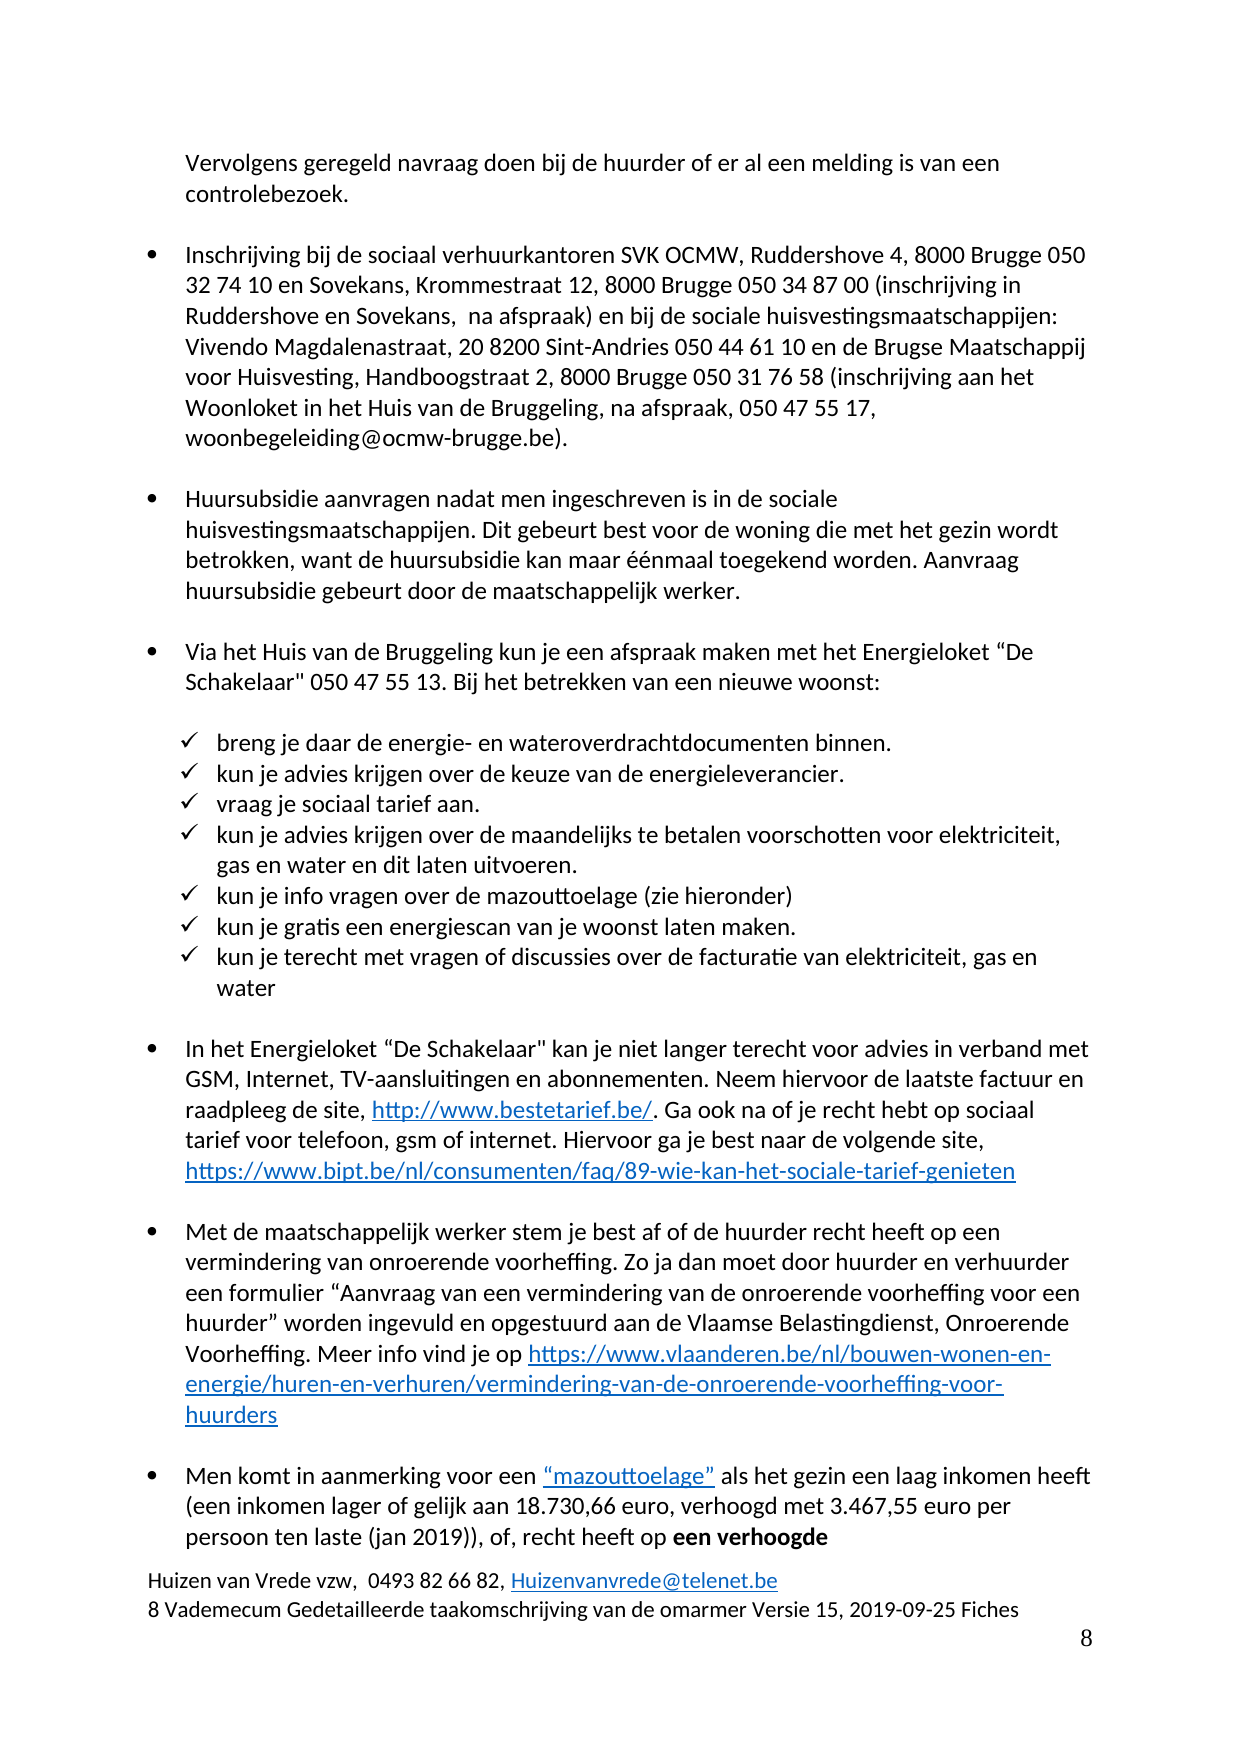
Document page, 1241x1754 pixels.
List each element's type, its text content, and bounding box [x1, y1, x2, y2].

list kun je advies krijgen over de maandelijks te betalen voorschotten voor elektriciteit, gas en water en dit laten uitvoeren. [179, 819, 1093, 880]
list vraag je sociaal tarief aan. [179, 788, 1093, 819]
list Via het Huis van de Bruggeling kun je een afspraak maken met het Energieloket “De Schakelaar" 050 47 55 13. Bij het betrekken van een nieuwe woonst: [148, 636, 1093, 697]
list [148, 148, 1093, 209]
list breng je daar de energie- en wateroverdrachtdocumenten binnen. [179, 727, 1093, 758]
list kun je info vragen over de mazouttoelage (zie hieronder) [179, 880, 1093, 911]
list kun je gratis een energiescan van je woonst laten maken. [179, 911, 1093, 941]
list Huursubsidie aanvragen nadat men ingeschreven is in de sociale huisvestingsmaatschappijen. Dit gebeurt best voor de woning die met het gezin wordt betrokken, want de huursubsidie kan maar éénmaal toegekend worden. Aanvraag huursubsidie gebeurt door de maatschappelijk werker. [148, 483, 1093, 605]
list Inschrijving bij de sociaal verhuurkantoren SVK OCMW, Ruddershove 4, 8000 Brugge 050 32 74 10 en Sovekans, Krommestraat 12, 8000 Brugge 050 34 87 00 (inschrijving in Ruddershove en Sovekans, na afspraak) en bij de sociale huisvestingsmaatschappijen: Vivendo Magdalenastraat, 20 8200 Sint-Andries 050 44 61 10 en de Brugse Maatschappij voor Huisvesting, Handboogstraat 2, 8000 Brugge 050 31 76 58 (inschrijving aan het Woonloket in het Huis van de Bruggeling, na afspraak, 050 47 55 17, woonbegeleiding@ocmw-brugge.be). [148, 239, 1093, 453]
list kun je terecht met vragen of discussies over de facturatie van elektriciteit, gas en water [179, 941, 1093, 1002]
list Met de maatschappelijk werker stem je best af of de huurder recht heeft op een vermindering van onroerende voorheffing. Zo ja dan moet door huurder en verhuurder een formulier “Aanvraag van een vermindering van de onroerende voorheffing voor een huurder” worden ingevuld en opgestuurd aan de Vlaamse Belastingdienst, Onroerende Voorheffing. Meer info vind je op https://www.vlaanderen.be/nl/bouwen-wonen-en-energie/huren-en-verhuren/vermindering-van-de-onroerende-voorheffing-voor-huurders [148, 1216, 1093, 1429]
list kun je advies krijgen over de keuze van de energieleverancier. [179, 758, 1093, 788]
list In het Energieloket “De Schakelaar" kan je niet langer terecht voor advies in verband met GSM, Internet, TV-aansluitingen en abonnementen. Neem hiervoor de laatste factuur en raadpleeg de site, http://www.bestetarief.be/. Ga ook na of je recht hebt op sociaal tarief voor telefoon, gsm of internet. Hiervoor ga je best naar de volgende site, https://www.bipt.be/nl/consumenten/faq/89-wie-kan-het-sociale-tarief-genieten [148, 1033, 1093, 1185]
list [148, 1460, 1093, 1552]
